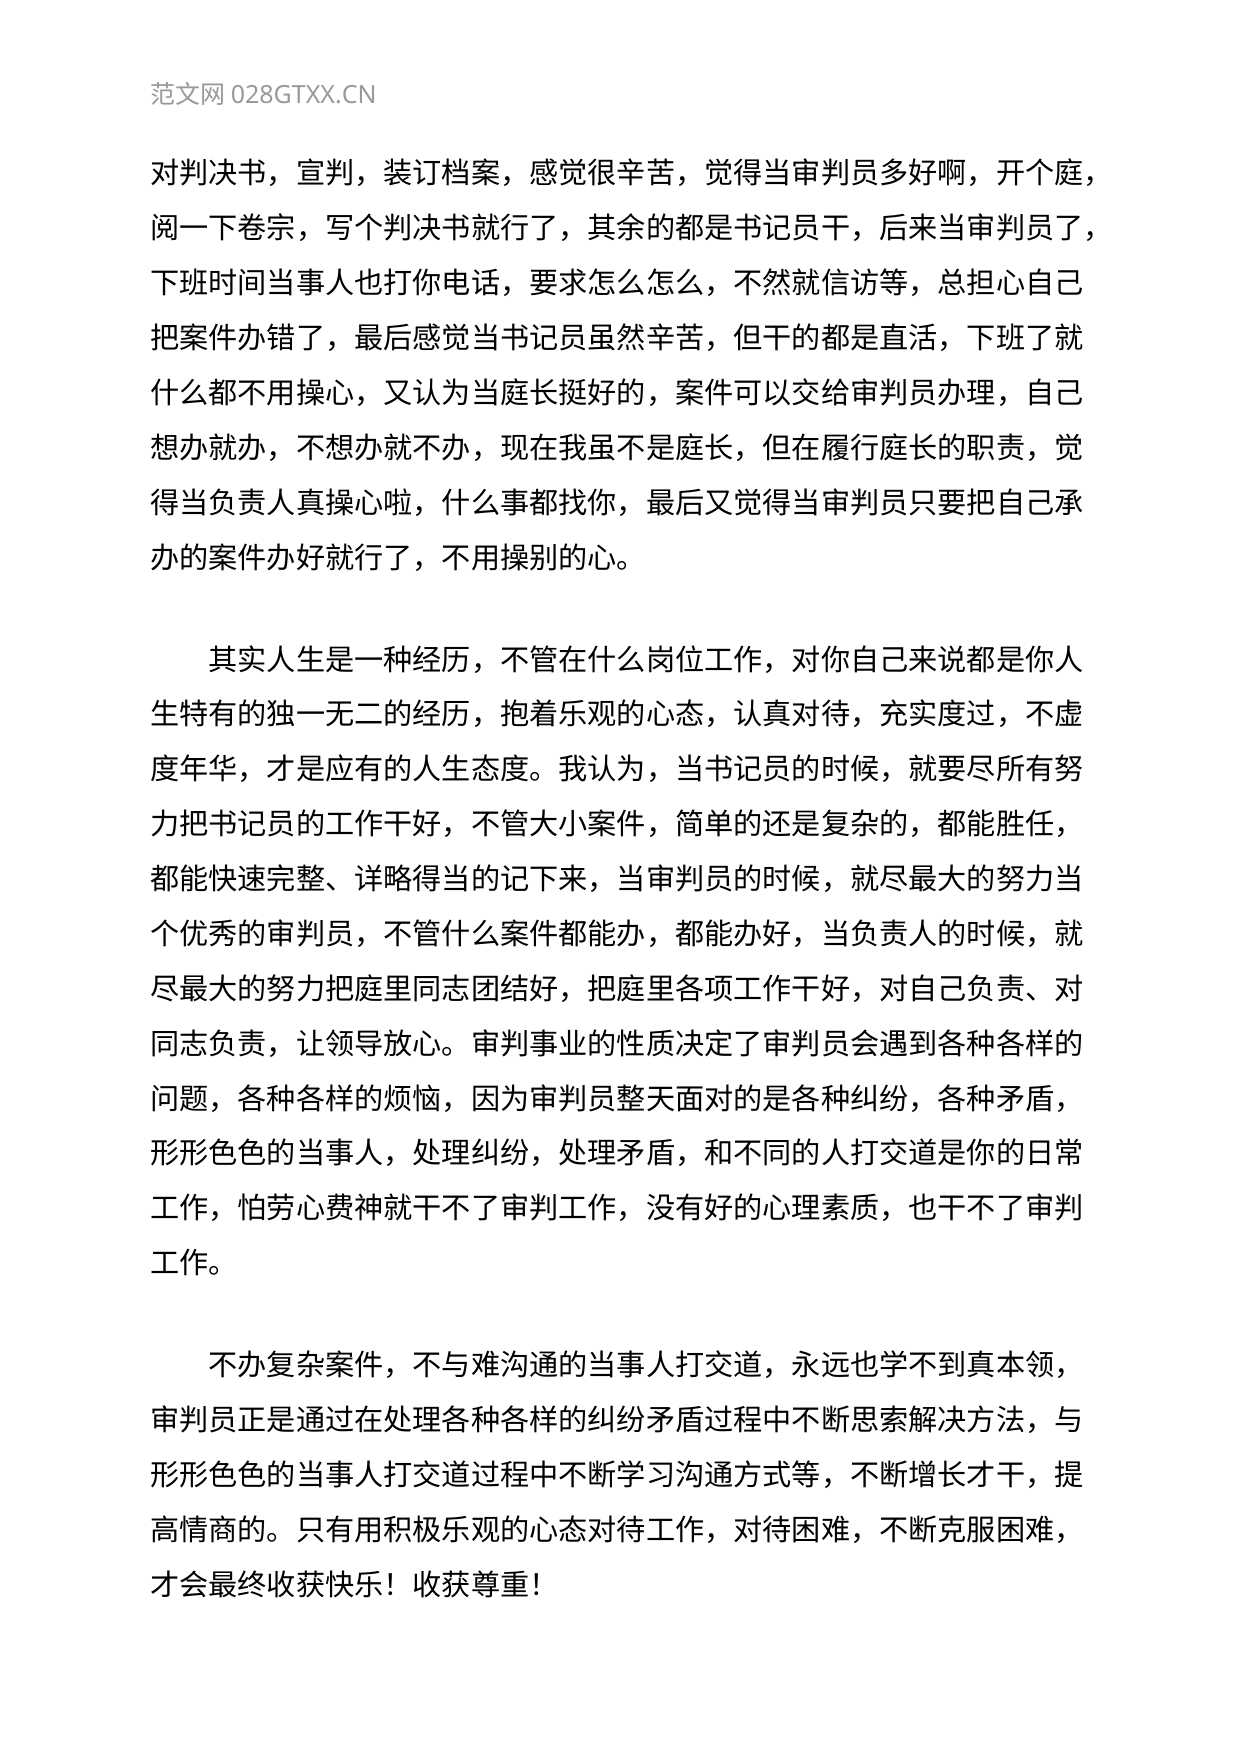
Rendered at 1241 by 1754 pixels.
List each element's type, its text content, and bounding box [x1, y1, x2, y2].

text 其实人生是一种经历，不管在什么岗位工作，对你自己来说都是你人生特有的独一无二的经历，抱着乐观的心态，认真对待，充实度过，不虚度年华，才是应有的人生态度。我认为，当书记员的时候，就要尽所有努力把书记员的工作干好，不管大小案件，简单的还是复杂的，都能胜任，都能快速完整、详略得当的记下来，当审判员的时候，就尽最大的努力当个优秀的审判员，不管什么案件都能办，都能办好，当负责人的时候，就尽最大的努力把庭里同志团结好，把庭里各项工作干好，对自己负责、对同志负责，让领导放心。审判事业的性质决定了审判员会遇到各种各样的问题，各种各样的烦恼，因为审判员整天面对的是各种纠纷，各种矛盾，形形色色的当事人，处理纠纷，处理矛盾，和不同的人打交道是你的日常工作，怕劳心费神就干不了审判工作，没有好的心理素质，也干不了审判工作。 [150, 636, 1090, 1282]
text 不办复杂案件，不与难沟通的当事人打交道，永远也学不到真本领，审判员正是通过在处理各种各样的纠纷矛盾过程中不断思索解决方法，与形形色色的当事人打交道过程中不断学习沟通方式等，不断增长才干，提高情商的。只有用积极乐观的心态对待工作，对待困难，不断克服困难，才会最终收获快乐！收获尊重！ [150, 1342, 1090, 1603]
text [150, 150, 1090, 577]
